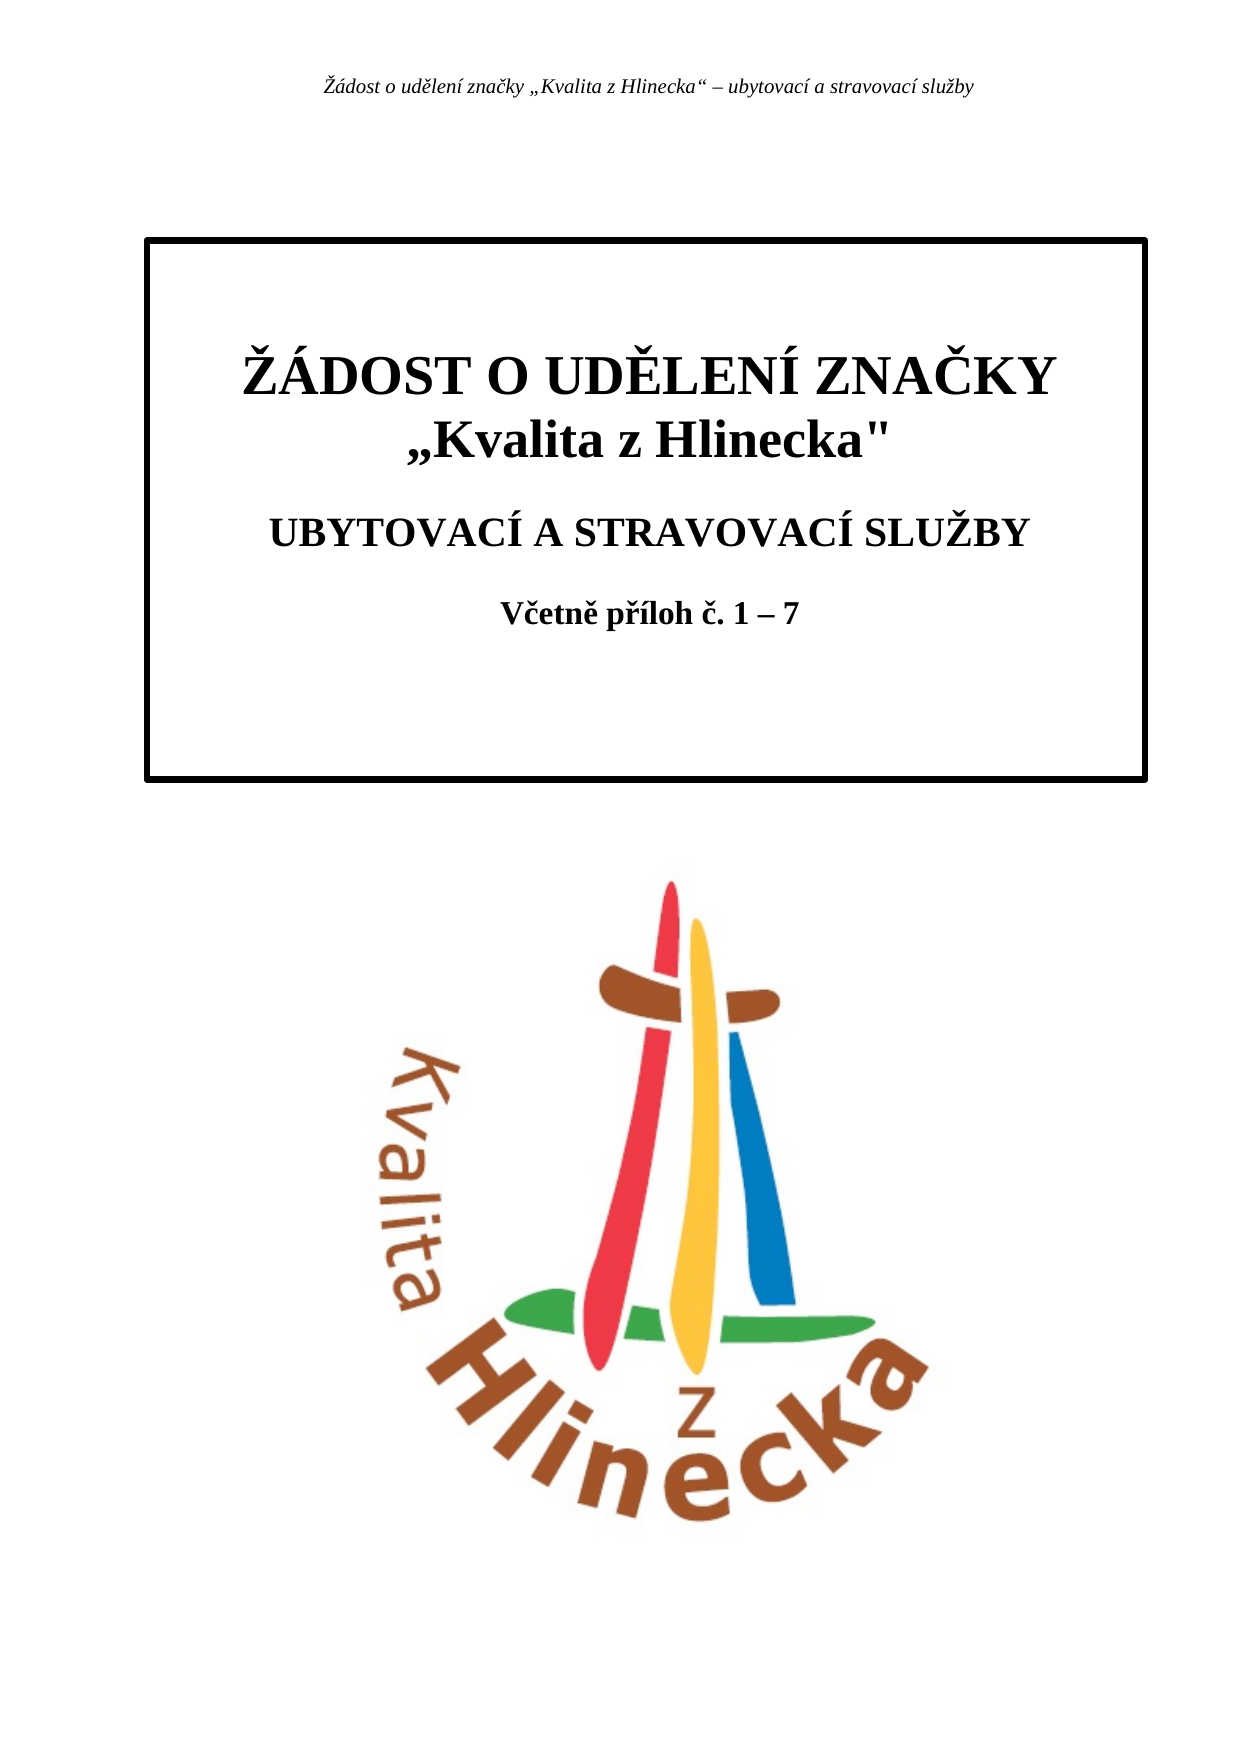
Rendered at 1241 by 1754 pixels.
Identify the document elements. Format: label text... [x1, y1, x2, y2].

text „Kvalita z Hlinecka" [150, 407, 1142, 469]
text UBYTOVACÍ A STRAVOVACÍ SLUŽBY [150, 507, 1142, 555]
text ŽÁDOST O UDĚLENÍ ZNAČKY [150, 342, 1142, 407]
picture [343, 861, 954, 1546]
text Včetně příloh č. 1 – 7 [150, 594, 1142, 632]
